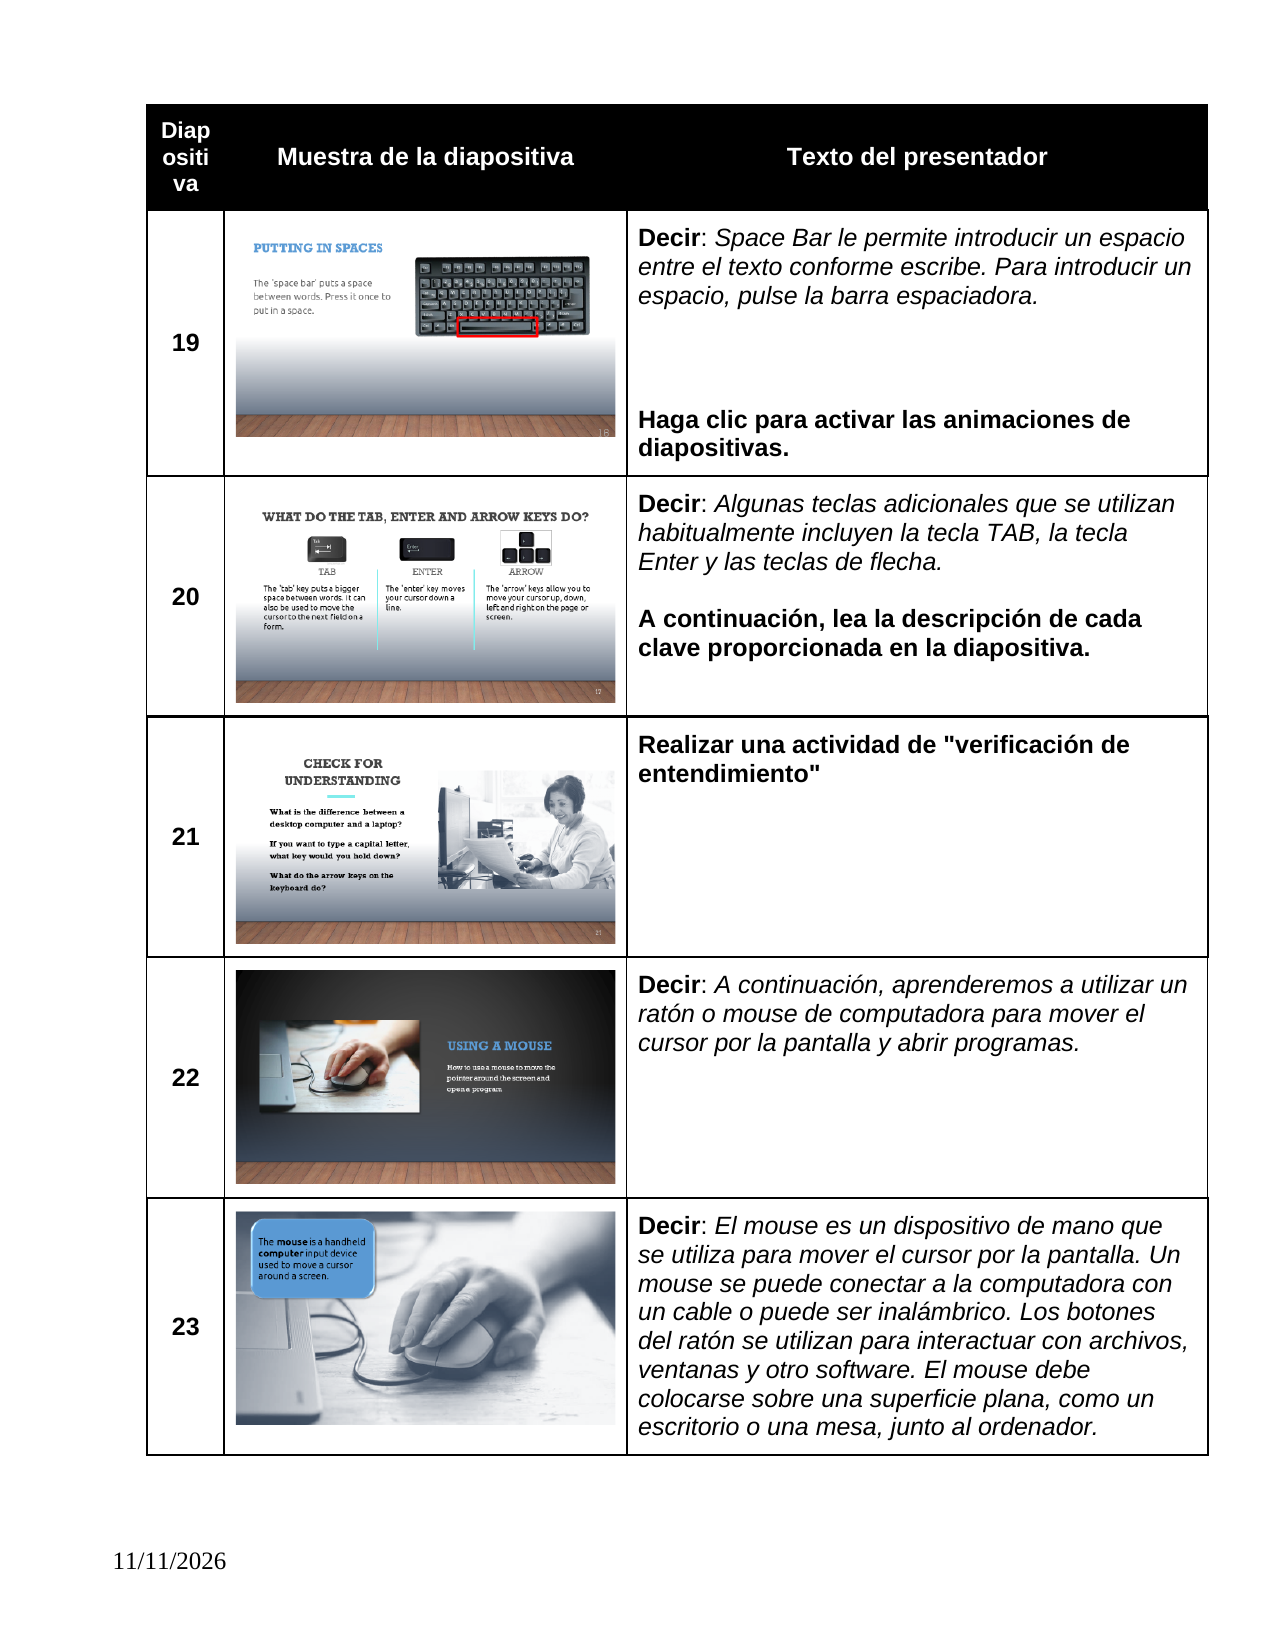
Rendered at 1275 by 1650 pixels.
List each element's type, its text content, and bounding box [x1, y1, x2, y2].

table_header Muestra de la diapositiva [225, 105, 626, 209]
table_cell 20 [147, 477, 224, 715]
table_cell 19 [148, 211, 223, 475]
table_cell [225, 211, 626, 475]
table_cell Decir: Algunas teclas adicionales que se utilizan habitualmente incluyen la tecla TAB, la tecla Enter y las teclas de flecha. A continuación, lea la descripción de cada clave proporcionada en la diapositiva. [627, 477, 1207, 715]
table_header Diapositiva [147, 105, 224, 209]
table_cell [225, 1199, 626, 1454]
table_cell 21 [148, 718, 223, 956]
table_cell Decir: Space Bar le permite introducir un espacio entre el texto conforme escribe. Para introducir un espacio, pulse la barra espaciadora. Haga clic para activar las animaciones de diapositivas. [628, 211, 1207, 475]
picture [235, 1211, 616, 1425]
table_header Texto del presentador [627, 105, 1207, 209]
table_cell [225, 718, 626, 956]
table_cell Decir: El mouse es un dispositivo de mano que se utiliza para mover el cursor por la pantalla. Un mouse se puede conectar a la computadora con un cable o puede ser inalámbrico. Los botones del ratón se utilizan para interactuar con archivos, ventanas y otro software. El mouse debe colocarse sobre una superficie plana, como un escritorio o una mesa, junto al ordenador. [628, 1199, 1207, 1454]
picture [235, 730, 616, 944]
table_cell Realizar una actividad de "verificación de entendimiento" [628, 718, 1207, 956]
table_cell [225, 477, 626, 715]
picture [235, 489, 616, 703]
table_cell Decir: A continuación, aprenderemos a utilizar un ratón o mouse de computadora para mover el cursor por la pantalla y abrir programas. [627, 958, 1207, 1197]
table_cell 23 [148, 1199, 223, 1454]
picture [235, 970, 616, 1184]
table_cell [225, 958, 626, 1197]
picture [235, 223, 616, 437]
table_cell 22 [147, 958, 224, 1197]
